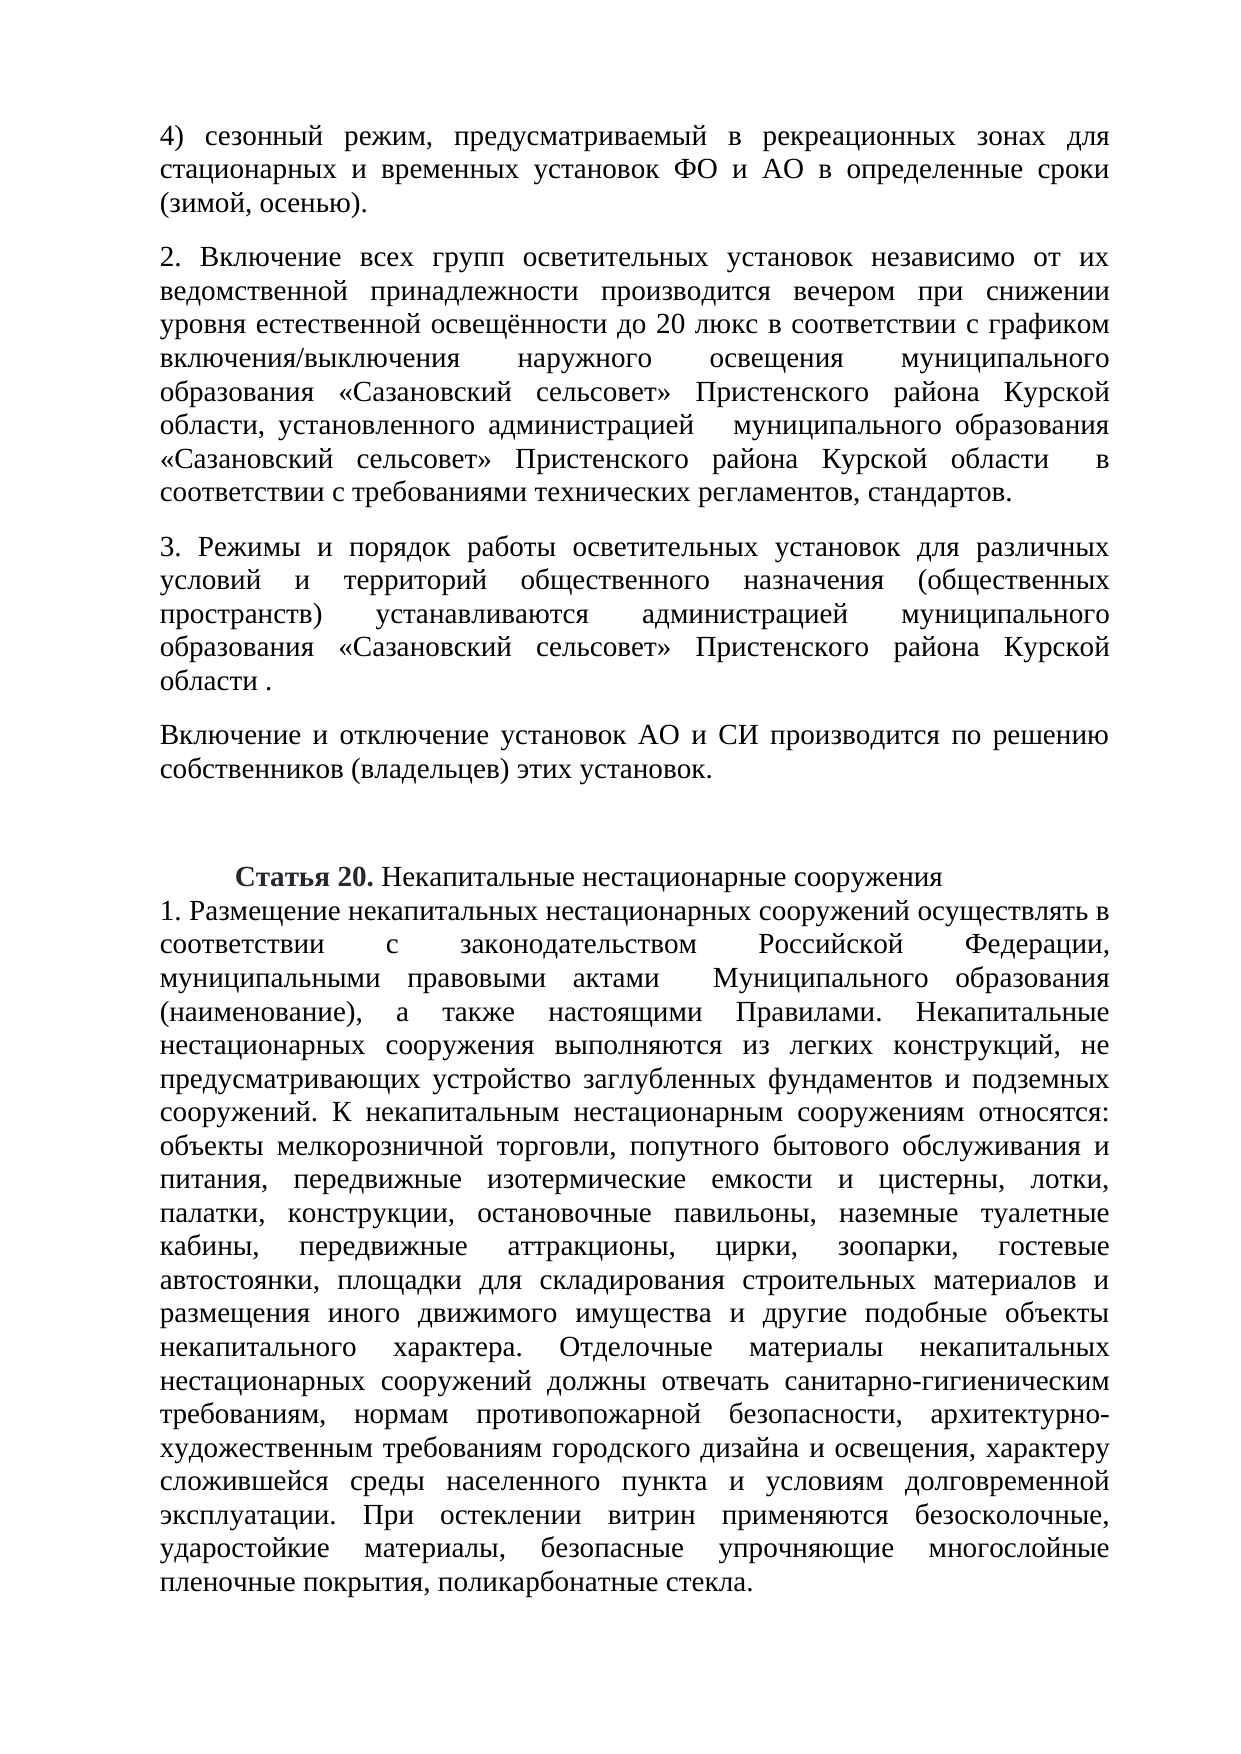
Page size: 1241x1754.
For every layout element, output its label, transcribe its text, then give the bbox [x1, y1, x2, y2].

text Статья 20. Некапитальные нестационарные сооружения [234, 859, 1110, 893]
text 3. Режимы и порядок работы осветительных установок для различных условий и территорий общественного назначения (общественных пространств) устанавливаются администрацией муниципального образования «Сазановский сельсовет» Пристенского района Курской области . [159, 529, 1110, 696]
text 1. Размещение некапитальных нестационарных сооружений осуществлять в соответствии с законодательством Российской Федерации, муниципальными правовыми актами Муниципального образования (наименование), а также настоящими Правилами. Некапитальные нестационарных сооружения выполняются из легких конструкций, не предусматривающих устройство заглубленных фундаментов и подземных сооружений. К некапитальным нестационарным сооружениям относятся: объекты мелкорозничной торговли, попутного бытового обслуживания и питания, передвижные изотермические емкости и цистерны, лотки, палатки, конструкции, остановочные павильоны, наземные туалетные кабины, передвижные аттракционы, цирки, зоопарки, гостевые автостоянки, площадки для складирования строительных материалов и размещения иного движимого имущества и другие подобные объекты некапитального характера. Отделочные материалы некапитальных нестационарных сооружений должны отвечать санитарно-гигиеническим требованиям, нормам противопожарной безопасности, архитектурно-художественным требованиям городского дизайна и освещения, характеру сложившейся среды населенного пункта и условиям долговременной эксплуатации. При остеклении витрин применяются безосколочные, ударостойкие материалы, безопасные упрочняющие многослойные пленочные покрытия, поликарбонатные стекла. [159, 893, 1110, 1597]
text 2. Включение всех групп осветительных установок независимо от их ведомственной принадлежности производится вечером при снижении уровня естественной освещённости до 20 люкс в соответствии с графиком включения/выключения наружного освещения муниципального образования «Сазановский сельсовет» Пристенского района Курской области, установленного администрацией муниципального образования «Сазановский сельсовет» Пристенского района Курской области в соответствии с требованиями технических регламентов, стандартов. [159, 239, 1110, 508]
text Включение и отключение установок АО и СИ производится по решению собственников (владельцев) этих установок. [159, 717, 1110, 784]
text 4) сезонный режим, предусматриваемый в рекреационных зонах для стационарных и временных установок ФО и АО в определенные сроки (зимой, осенью). [159, 118, 1110, 219]
